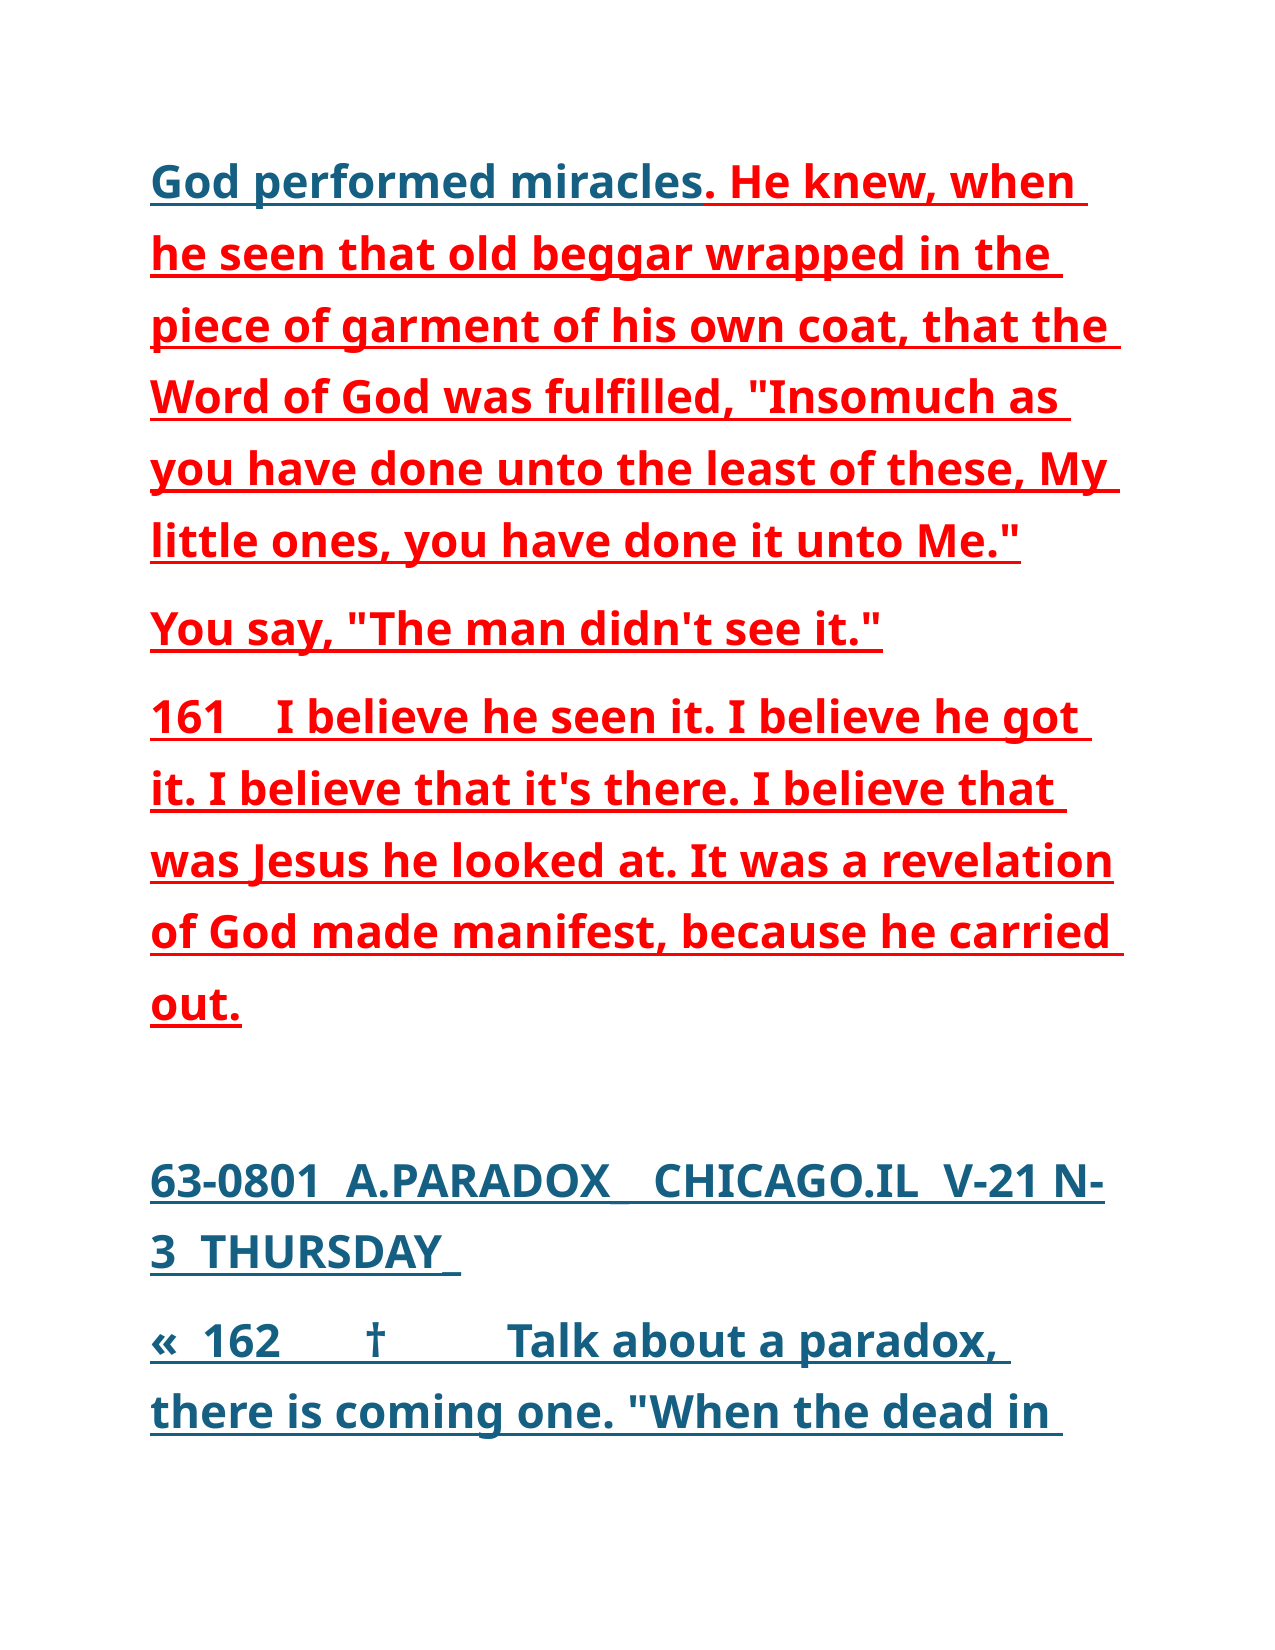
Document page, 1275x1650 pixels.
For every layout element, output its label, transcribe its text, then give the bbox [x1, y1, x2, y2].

text You say, "The man didn't see it." [150, 597, 1125, 659]
text 161 I believe he seen it. I believe he got it. I believe that it's there. I believe that was Jesus he looked at. It was a revelation of God made manifest, because he carried out. [150, 685, 1125, 1034]
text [150, 1308, 1125, 1442]
text 63-0801 A.PARADOX_ CHICAGO.IL V-21 N-3 THURSDAY_ [150, 1148, 1125, 1282]
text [150, 150, 1125, 571]
